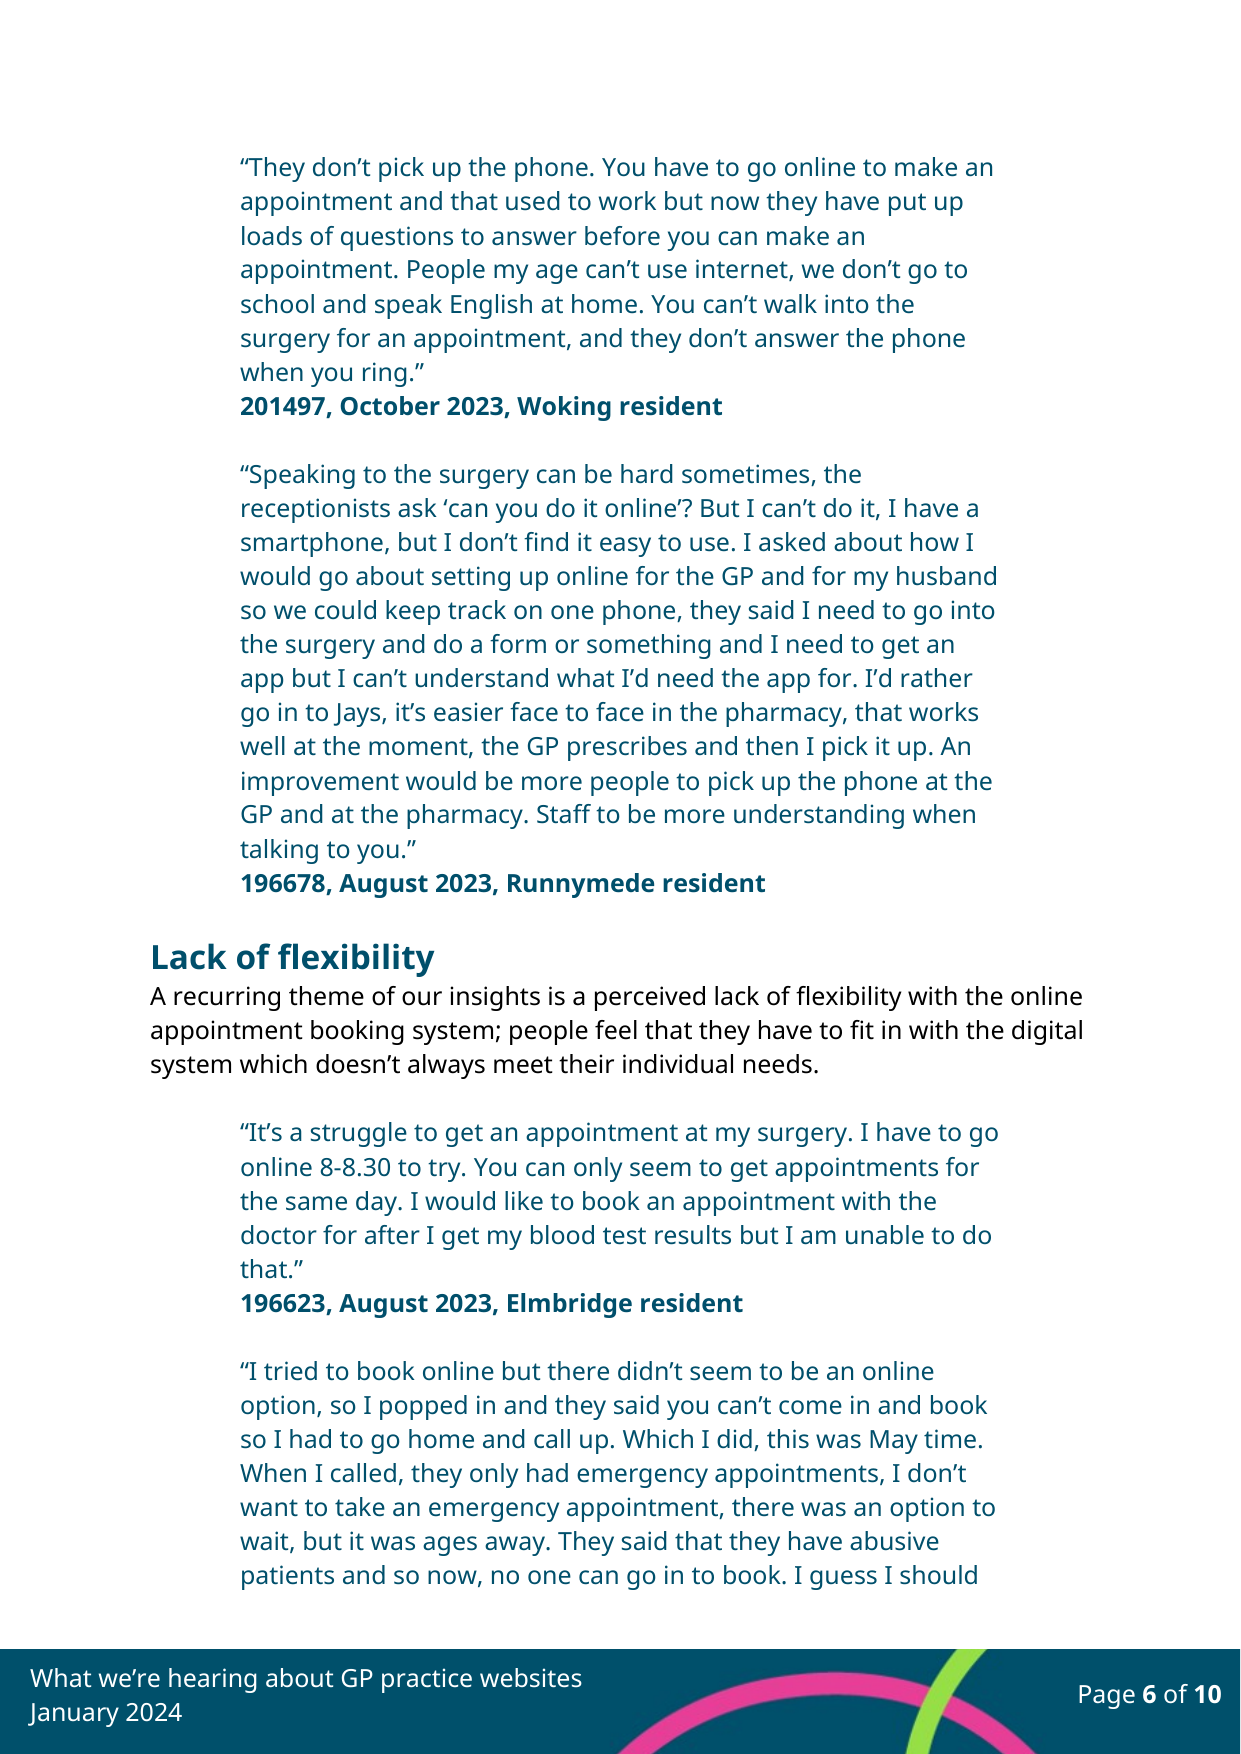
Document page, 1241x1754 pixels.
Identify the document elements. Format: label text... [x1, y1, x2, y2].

text “It’s a struggle to get an appointment at my surgery. I have to go online 8-8.30 to try. You can only seem to get appointments for the same day. I would like to book an appointment with the doctor for after I get my blood test results but I am unable to do that.” [240, 1115, 1000, 1285]
text “Speaking to the surgery can be hard sometimes, the receptionists ask ‘can you do it online’? But I can’t do it, I have a smartphone, but I don’t find it easy to use. I asked about how I would go about setting up online for the GP and for my husband so we could keep track on one phone, they said I need to go into the surgery and do a form or something and I need to get an app but I can’t understand what I’d need the app for. I’d rather go in to Jays, it’s easier face to face in the pharmacy, that works well at the moment, the GP prescribes and then I pick it up. An improvement would be more people to pick up the phone at the GP and at the pharmacy. Staff to be more understanding when talking to you.” [240, 457, 1000, 865]
text 196678, August 2023, Runnymede resident [240, 865, 1000, 899]
text 201497, October 2023, Woking resident [240, 388, 1000, 422]
subtitle Lack of flexibility [150, 933, 1090, 979]
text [240, 1353, 1000, 1592]
text “They don’t pick up the phone. You have to go online to make an appointment and that used to work but now they have put up loads of questions to answer before you can make an appointment. People my age can’t use internet, we don’t go to school and speak English at home. You can’t walk into the surgery for an appointment, and they don’t answer the phone when you ring.” [240, 150, 1000, 388]
text 196623, August 2023, Elmbridge resident [240, 1285, 1000, 1319]
picture [617, 1649, 1038, 1754]
text A recurring theme of our insights is a perceived lack of flexibility with the online appointment booking system; people feel that they have to fit in with the digital system which doesn’t always meet their individual needs. [150, 979, 1090, 1081]
